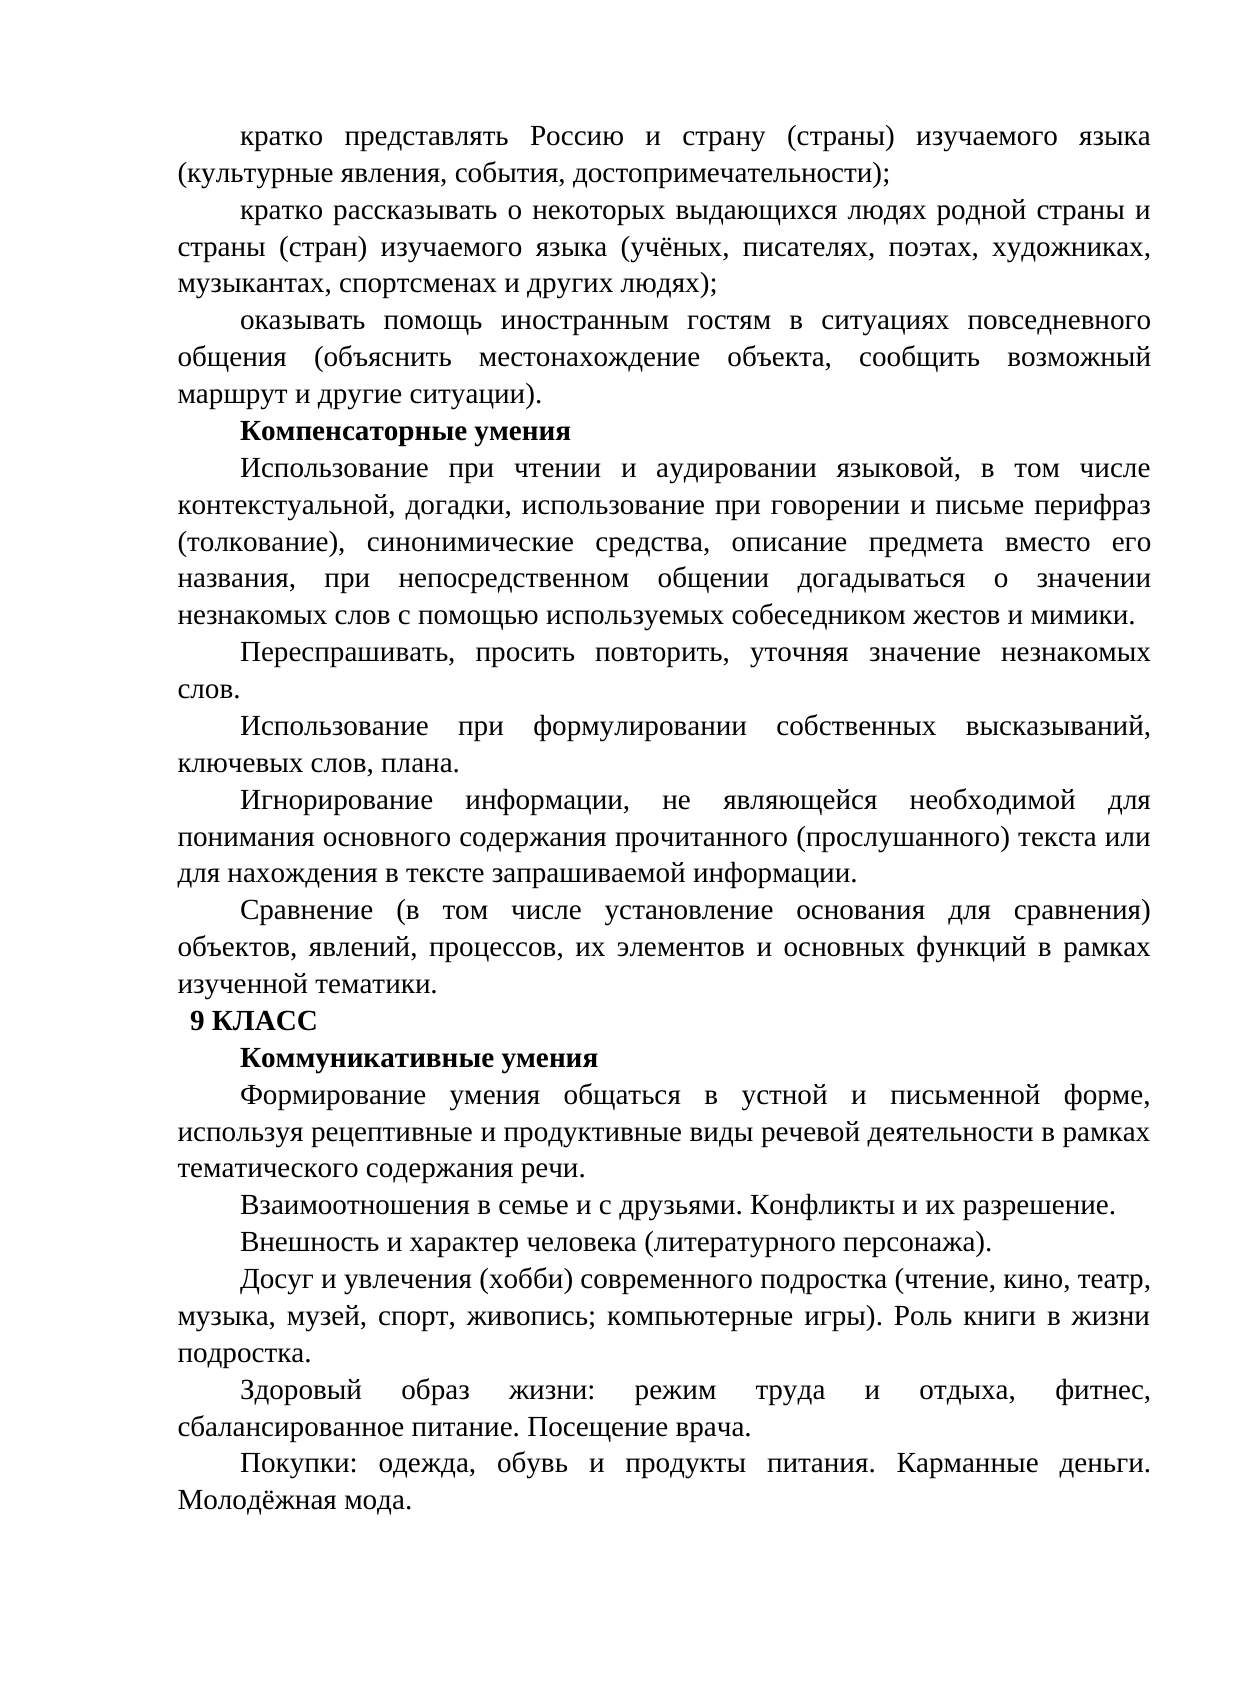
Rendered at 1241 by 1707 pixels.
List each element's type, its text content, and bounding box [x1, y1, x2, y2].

text Компенсаторные умения [177, 413, 1152, 447]
text Сравнение (в том числе установление основания для сравнения) объектов, явлений, процессов, их элементов и основных функций в рамках изученной тематики. [177, 892, 1152, 1000]
text оказывать помощь иностранным гостям в ситуациях повседневного общения (объяснить местонахождение объекта, сообщить возможный маршрут и другие ситуации). [177, 302, 1152, 410]
text 9 КЛАСС [190, 1003, 1152, 1037]
text Взаимоотношения в семье и с друзьями. Конфликты и их разрешение. [177, 1187, 1152, 1221]
text Досуг и увлечения (хобби) современного подростка (чтение, кино, театр, музыка, музей, спорт, живопись; компьютерные игры). Роль книги в жизни подростка. [177, 1261, 1152, 1368]
text Использование при формулировании собственных высказываний, ключевых слов, плана. [177, 708, 1152, 778]
text Использование при чтении и аудировании языковой, в том числе контекстуальной, догадки, использование при говорении и письме перифраз (толкование), синонимические средства, описание предмета вместо его названия, при непосредственном общении догадываться о значении незнакомых слов с помощью используемых собеседником жестов и мимики. [177, 450, 1152, 631]
text Покупки: одежда, обувь и продукты питания. Карманные деньги. Молодёжная мода. [177, 1446, 1152, 1516]
text Игнорирование информации, не являющейся необходимой для понимания основного содержания прочитанного (прослушанного) текста или для нахождения в тексте запрашиваемой информации. [177, 782, 1152, 889]
text Переспрашивать, просить повторить, уточняя значение незнакомых слов. [177, 634, 1152, 705]
text кратко представлять Россию и страну (страны) изучаемого языка (культурные явления, события, достопримечательности); [177, 118, 1152, 188]
text Внешность и характер человека (литературного персонажа). [177, 1224, 1152, 1258]
text Коммуникативные умения [177, 1040, 1152, 1073]
text Здоровый образ жизни: режим труда и отдыха, фитнес, сбалансированное питание. Посещение врача. [177, 1372, 1152, 1442]
text Формирование умения общаться в устной и письменной форме, используя рецептивные и продуктивные виды речевой деятельности в рамках тематического содержания речи. [177, 1077, 1152, 1184]
text кратко рассказывать о некоторых выдающихся людях родной страны и страны (стран) изучаемого языка (учёных, писателях, поэтах, художниках, музыкантах, спортсменах и других людях); [177, 192, 1152, 299]
